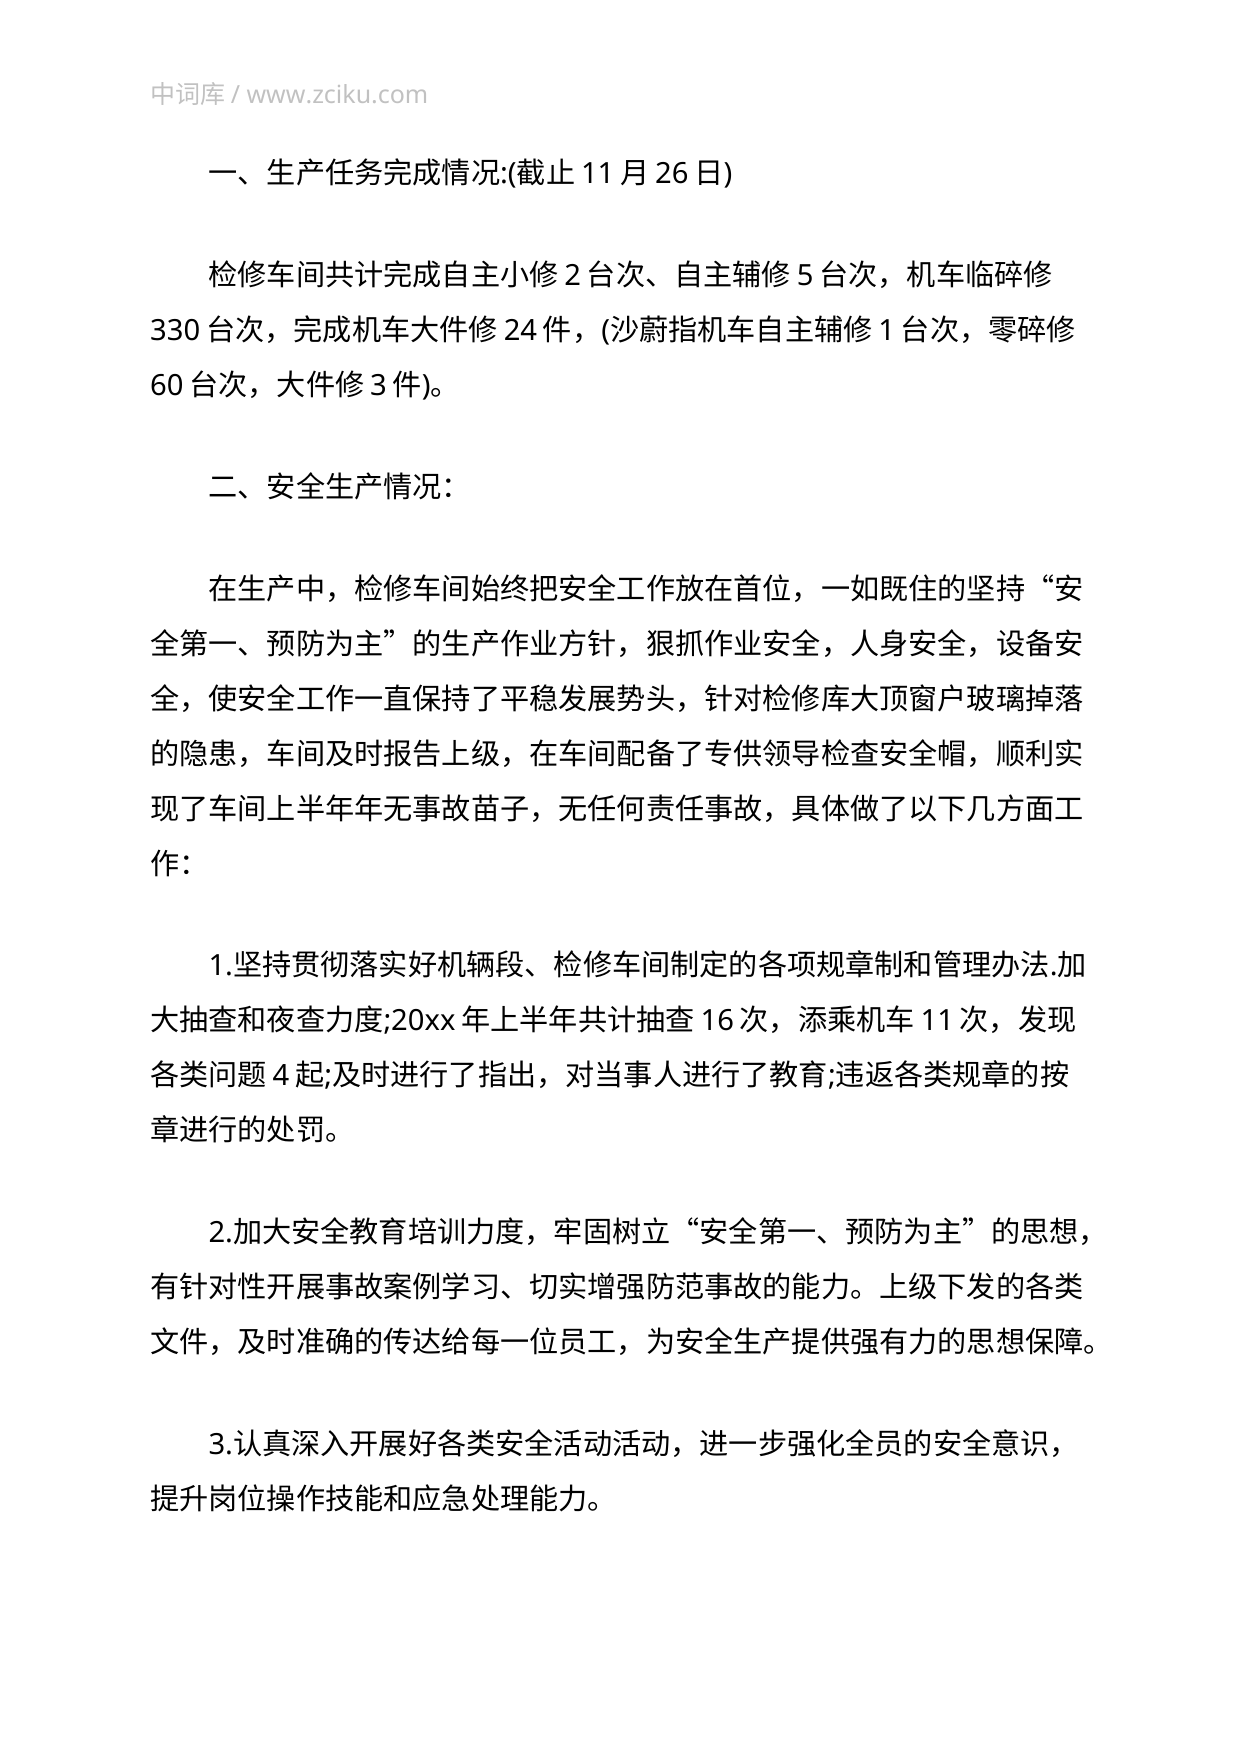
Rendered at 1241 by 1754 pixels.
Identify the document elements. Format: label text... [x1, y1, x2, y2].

text 检修车间共计完成自主小修2台次、自主辅修5台次，机车临碎修330台次，完成机车大件修24件，(沙蔚指机车自主辅修1台次，零碎修60台次，大件修3件)。 [150, 252, 1090, 404]
text 一、生产任务完成情况:(截止11月26日) [150, 150, 1090, 192]
text 1.坚持贯彻落实好机辆段、检修车间制定的各项规章制和管理办法.加大抽查和夜查力度;20xx年上半年共计抽查16次，添乘机车11次，发现各类问题4起;及时进行了指出，对当事人进行了教育;违返各类规章的按章进行的处罚。 [150, 942, 1090, 1149]
text 二、安全生产情况： [150, 464, 1090, 506]
text 2.加大安全教育培训力度，牢固树立“安全第一、预防为主”的思想，有针对性开展事故案例学习、切实增强防范事故的能力。上级下发的各类文件，及时准确的传达给每一位员工，为安全生产提供强有力的思想保障。 [150, 1209, 1090, 1361]
text 在生产中，检修车间始终把安全工作放在首位，一如既住的坚持“安全第一、预防为主”的生产作业方针，狠抓作业安全，人身安全，设备安全，使安全工作一直保持了平稳发展势头，针对检修库大顶窗户玻璃掉落的隐患，车间及时报告上级，在车间配备了专供领导检查安全帽，顺利实现了车间上半年年无事故苗子，无任何责任事故，具体做了以下几方面工作： [150, 566, 1090, 882]
text 3.认真深入开展好各类安全活动活动，进一步强化全员的安全意识，提升岗位操作技能和应急处理能力。 [150, 1420, 1090, 1518]
